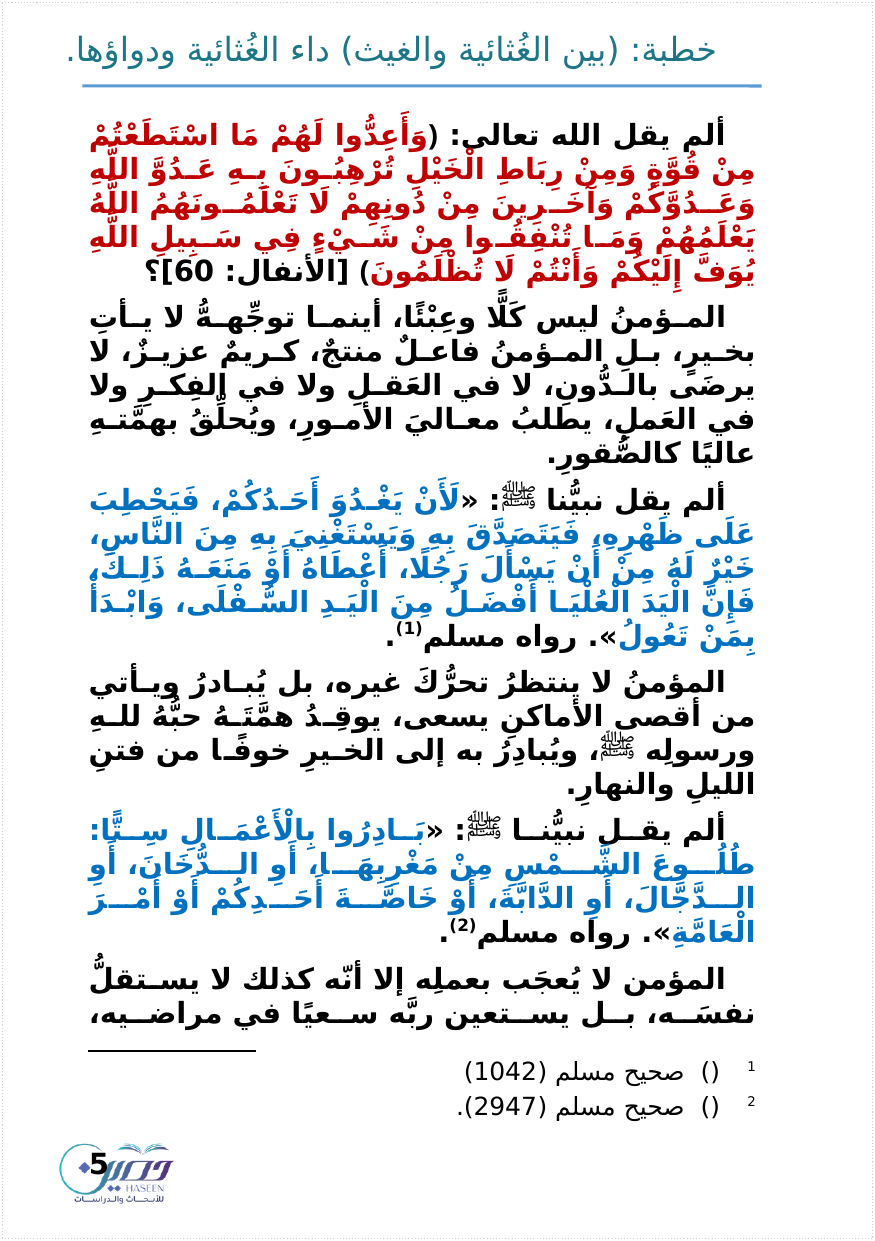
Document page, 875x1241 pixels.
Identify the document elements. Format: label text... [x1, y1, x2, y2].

text المؤمنُ ليس كَلًّا وعِبْئًا، أينما توجِّههُّ لا يأتِ بخيرٍ، بلِ المؤمنُ فاعلٌ منتجٌ، كريمٌ عزيزٌ، لا يرضَى بالدُّونِ، لا في العَقلِ ولا في الفِكرِ ولا في العَملِ، يطلبُ معاليَ الأمورِ، ويُحلِّقُ بهمَّتهِ عاليًا كالصُّقورِ. [88, 301, 756, 471]
picture [56, 1139, 176, 1206]
text ألم يقل نبيُّنا ﷺ: «بَادِرُوا بِالْأَعْمَالِ سِتًّا: طُلُوعَ الشَّمْسِ مِنْ مَغْرِبِهَا، أَوِ الدُّخَانَ، أَوِ الدَّجَّالَ، أَوِ الدَّابَّةَ، أَوْ خَاصَّةَ أَحَدِكُمْ أَوْ أَمْرَ الْعَامَّةِ». رواه مسلم(). [88, 814, 756, 949]
text ألم يقل الله تعالى: ﴿‌وَأَعِدُّوا لَهُمْ مَا اسْتَطَعْتُمْ مِنْ قُوَّةٍ وَمِنْ رِبَاطِ الْخَيْلِ تُرْهِبُونَ بِهِ عَدُوَّ اللَّهِ وَعَدُوَّكُمْ وَآخَرِينَ مِنْ دُونِهِمْ لَا تَعْلَمُونَهُمُ اللَّهُ يَعْلَمُهُمْ وَمَا تُنْفِقُوا مِنْ شَيْءٍ فِي سَبِيلِ اللَّهِ يُوَفَّ إِلَيْكُمْ وَأَنْتُمْ لَا تُظْلَمُونَ﴾ [الأنفال: 60]؟ [88, 118, 756, 288]
text المؤمنُ لا ينتظرُ تحرُّكَ غيره، بل يُبادرُ ويأتي من أقصى الأماكنِ يسعى، يوقِدُ همَّتَهُ حبُّهُ للهِ ورسولِه ﷺ، ويُبادِرُ به إلى الخيرِ خوفًا من فتنِ الليلِ والنهارِ. [88, 665, 756, 801]
text ألم يقل نبيُّنا ﷺ: «لَأَنْ يَغْدُوَ أَحَدُكُمْ، فَيَحْطِبَ عَلَى ظَهْرِهِ، فَيَتَصَدَّقَ بِهِ وَيَسْتَغْنِيَ بِهِ مِنَ النَّاسِ، خَيْرٌ لَهُ مِنْ أَنْ يَسْأَلَ رَجُلًا، أَعْطَاهُ أَوْ مَنَعَهُ ذَلِكَ، فَإِنَّ الْيَدَ الْعُلْيَا أَفْضَلُ مِنَ الْيَدِ السُّفْلَى، وَابْدَأْ بِمَنْ تَعُولُ». رواه مسلم(). [88, 483, 756, 653]
